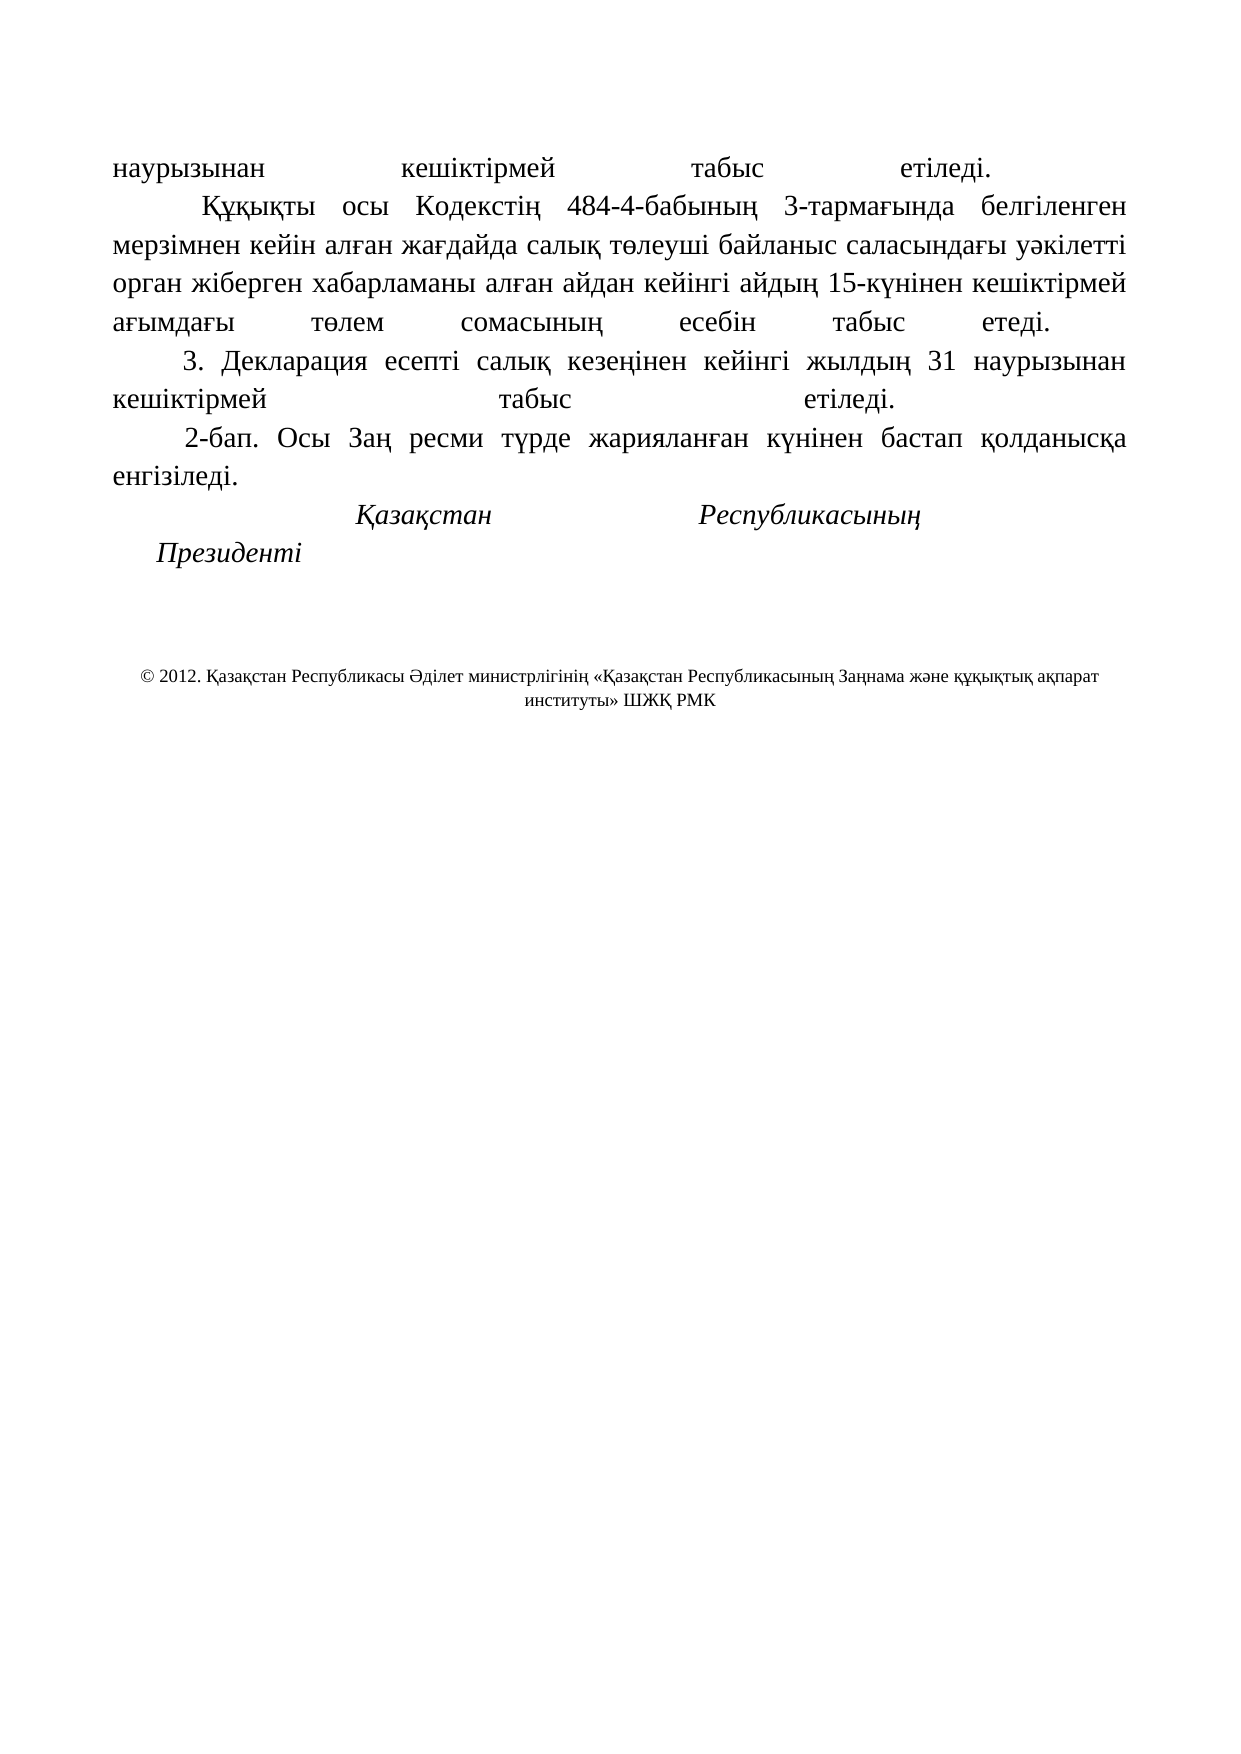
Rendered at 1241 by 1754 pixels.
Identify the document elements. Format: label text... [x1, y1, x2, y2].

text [112, 150, 1128, 492]
text Қазақстан Республикасының Президенті [112, 497, 1128, 569]
text © 2012. Қазақстан Республикасы Әділет министрлігінің «Қазақстан Республикасының Заңнама және құқықтық ақпарат институты» ШЖҚ РМК [112, 664, 1128, 711]
